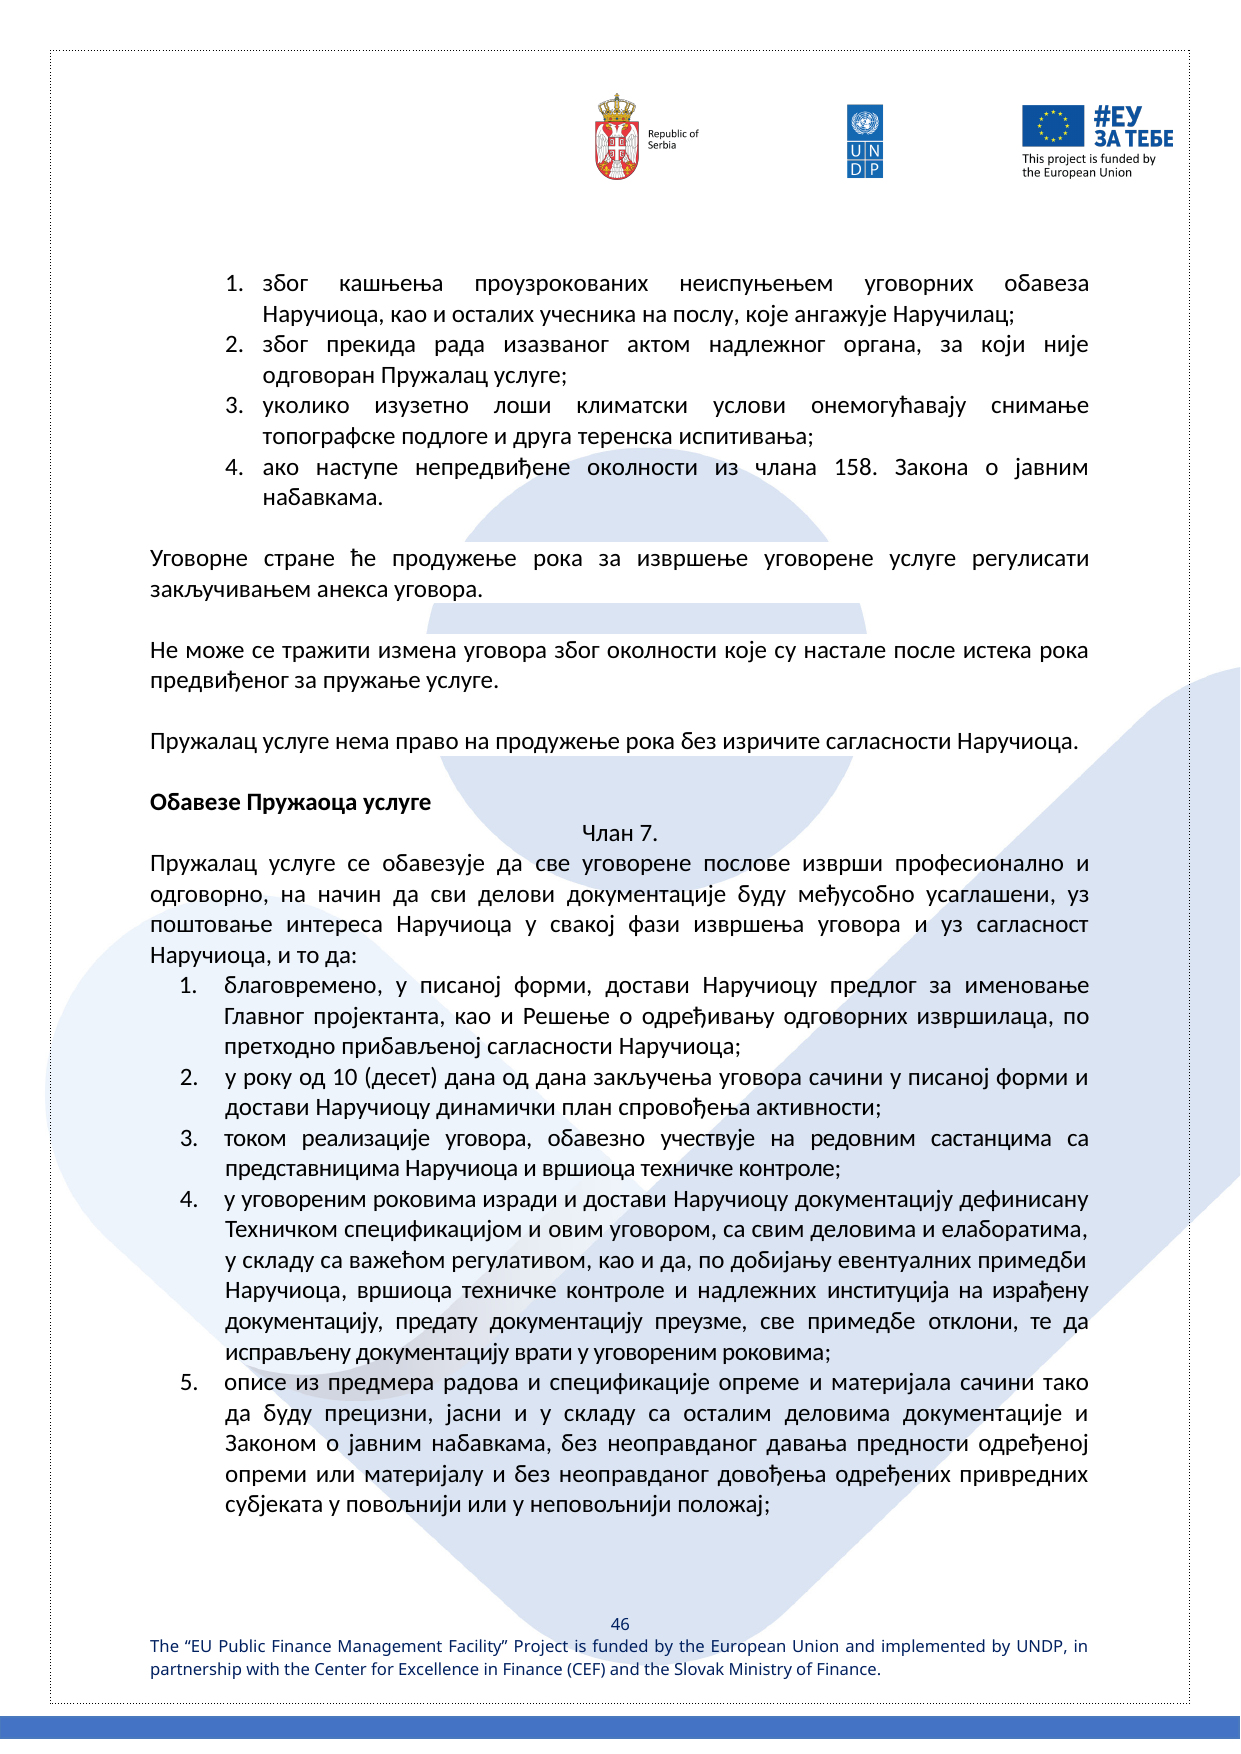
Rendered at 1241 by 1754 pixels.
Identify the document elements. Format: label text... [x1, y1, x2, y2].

text Пружалац услуге нема право на продужење рока без изричите сагласности Наручиоца. [150, 725, 1090, 756]
list током реализације уговора, обавезно учествује на редовним састанцима са представницима Наручиоца и вршиoца техничке контроле; [179, 1122, 1089, 1183]
list у уговореним роковима изради и достави Наручиоцу документацију дефинисану Техничком спецификацијом и овим уговором, са свим деловима и елаборатима, у складу са важећом регулативом, као и да, по добијању евентуалних примедби Наручиоца, вршиоца техничке контроле и надлежних институција на израђену документацију, предату документацију преузме, све примедбе отклони, те да исправљену документацију врати у уговореним роковима; [179, 1183, 1089, 1366]
text Уговорне стране ће продужење рока за извршење уговорене услуге регулисати закључивањем анекса уговора. [150, 542, 1090, 603]
list због прекида рада изазваног актом надлежног органа, за који није одговоран Пружалац услуге; [225, 328, 1090, 389]
list описе из предмера радова и спецификације опреме и материјала сачини тако да буду прецизни, јасни и у складу са осталим деловима документације и Законом о јавним набавкама, без неоправданог давања предности одређеној опреми или материјалу и без неоправданог довођења одређених привредних субјеката у повољнији или у неповољнији положај; [179, 1366, 1089, 1519]
text Члан 7. [150, 817, 1090, 847]
list благовремено, у писаној форми, достави Наручиоцу предлог за именовање Главног пројектанта, као и Решење о одређивању одговорних извршилаца, по претходно прибављеној сагласности Наручиоца; [178, 969, 1090, 1061]
list ако наступе непредвиђене околности из члана 158. Закона о јавним набавкама. [225, 451, 1090, 512]
list због кашњења проузрокованих неиспуњењем уговорних обавеза Наручиоца, као и осталих учесника на послу, које ангажује Наручилац; [225, 267, 1090, 328]
text Не може се тражити измена уговора због околности које су настале после истека рока предвиђеног за пружање услуге. [150, 634, 1090, 695]
picture [0, 22, 1241, 1754]
list у року од 10 (десет) дана од дана закључења уговора сачини у писаној форми и достави Наручиоцу динамички план спровођења активности; [179, 1061, 1090, 1122]
text Обавезе Пружаоца услуге [150, 786, 1090, 817]
list уколико изузетно лоши климатски услови онемогућавају снимање топографске подлоге и друга теренска испитивања; [225, 389, 1090, 451]
text Пружалац услуге се обавезује да све уговорене послове изврши професионално и одговорно, на начин да сви делови документације буду међусобно усаглашени, уз поштовање интереса Наручиоца у свакој фази извршења уговора и уз сагласност Наручиоца, и то да: [150, 847, 1090, 969]
